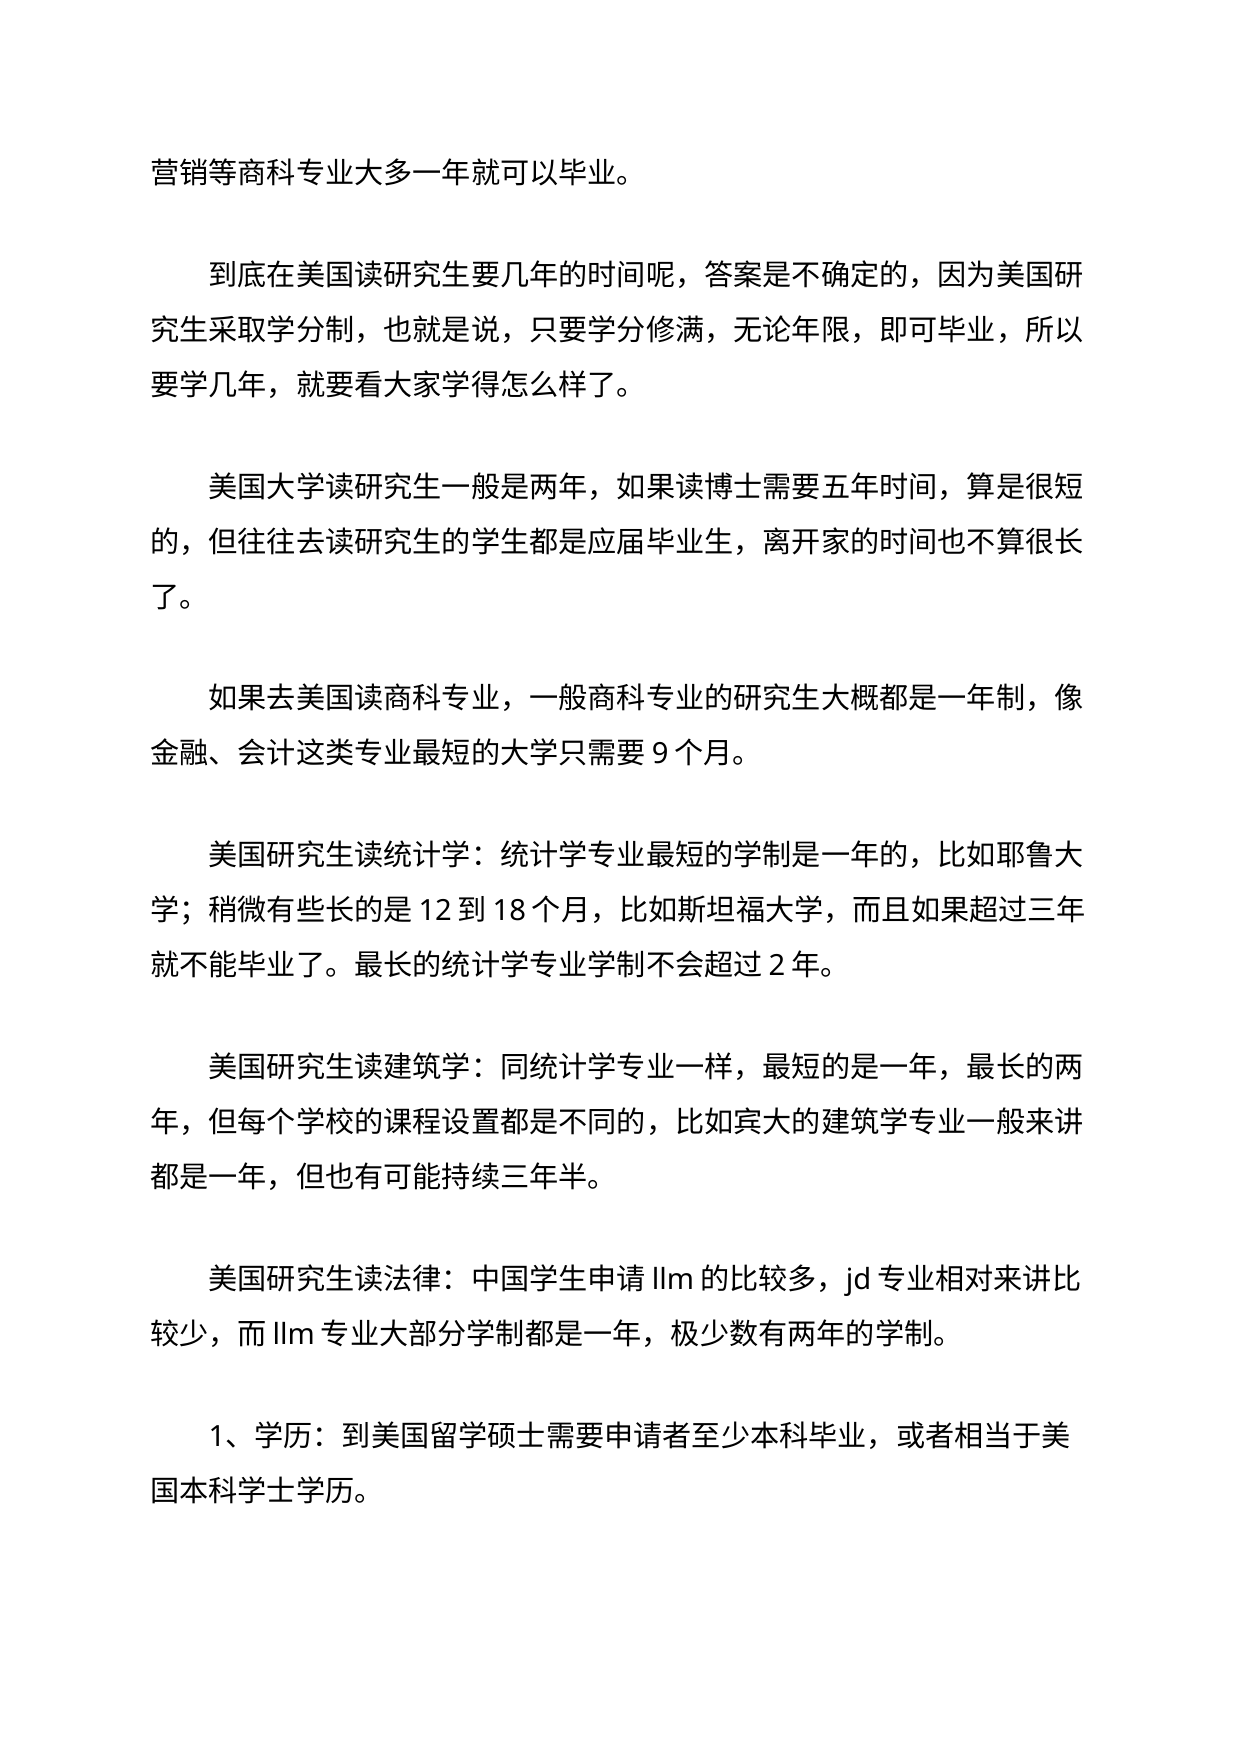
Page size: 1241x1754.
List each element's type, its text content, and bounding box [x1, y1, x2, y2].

text 如果去美国读商科专业，一般商科专业的研究生大概都是一年制，像金融、会计这类专业最短的大学只需要9个月。 [150, 675, 1090, 772]
text 美国大学读研究生一般是两年，如果读博士需要五年时间，算是很短的，但往往去读研究生的学生都是应届毕业生，离开家的时间也不算很长了。 [150, 463, 1090, 615]
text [150, 150, 1090, 192]
text 美国研究生读建筑学：同统计学专业一样，最短的是一年，最长的两年，但每个学校的课程设置都是不同的，比如宾大的建筑学专业一般来讲都是一年，但也有可能持续三年半。 [150, 1044, 1090, 1196]
text 美国研究生读统计学：统计学专业最短的学制是一年的，比如耶鲁大学；稍微有些长的是12到18个月，比如斯坦福大学，而且如果超过三年就不能毕业了。最长的统计学专业学制不会超过2年。 [150, 832, 1090, 984]
text 到底在美国读研究生要几年的时间呢，答案是不确定的，因为美国研究生采取学分制，也就是说，只要学分修满，无论年限，即可毕业，所以要学几年，就要看大家学得怎么样了。 [150, 252, 1090, 404]
text 1、学历：到美国留学硕士需要申请者至少本科毕业，或者相当于美国本科学士学历。 [150, 1412, 1090, 1509]
text 美国研究生读法律：中国学生申请llm的比较多，jd专业相对来讲比较少，而llm专业大部分学制都是一年，极少数有两年的学制。 [150, 1255, 1090, 1353]
